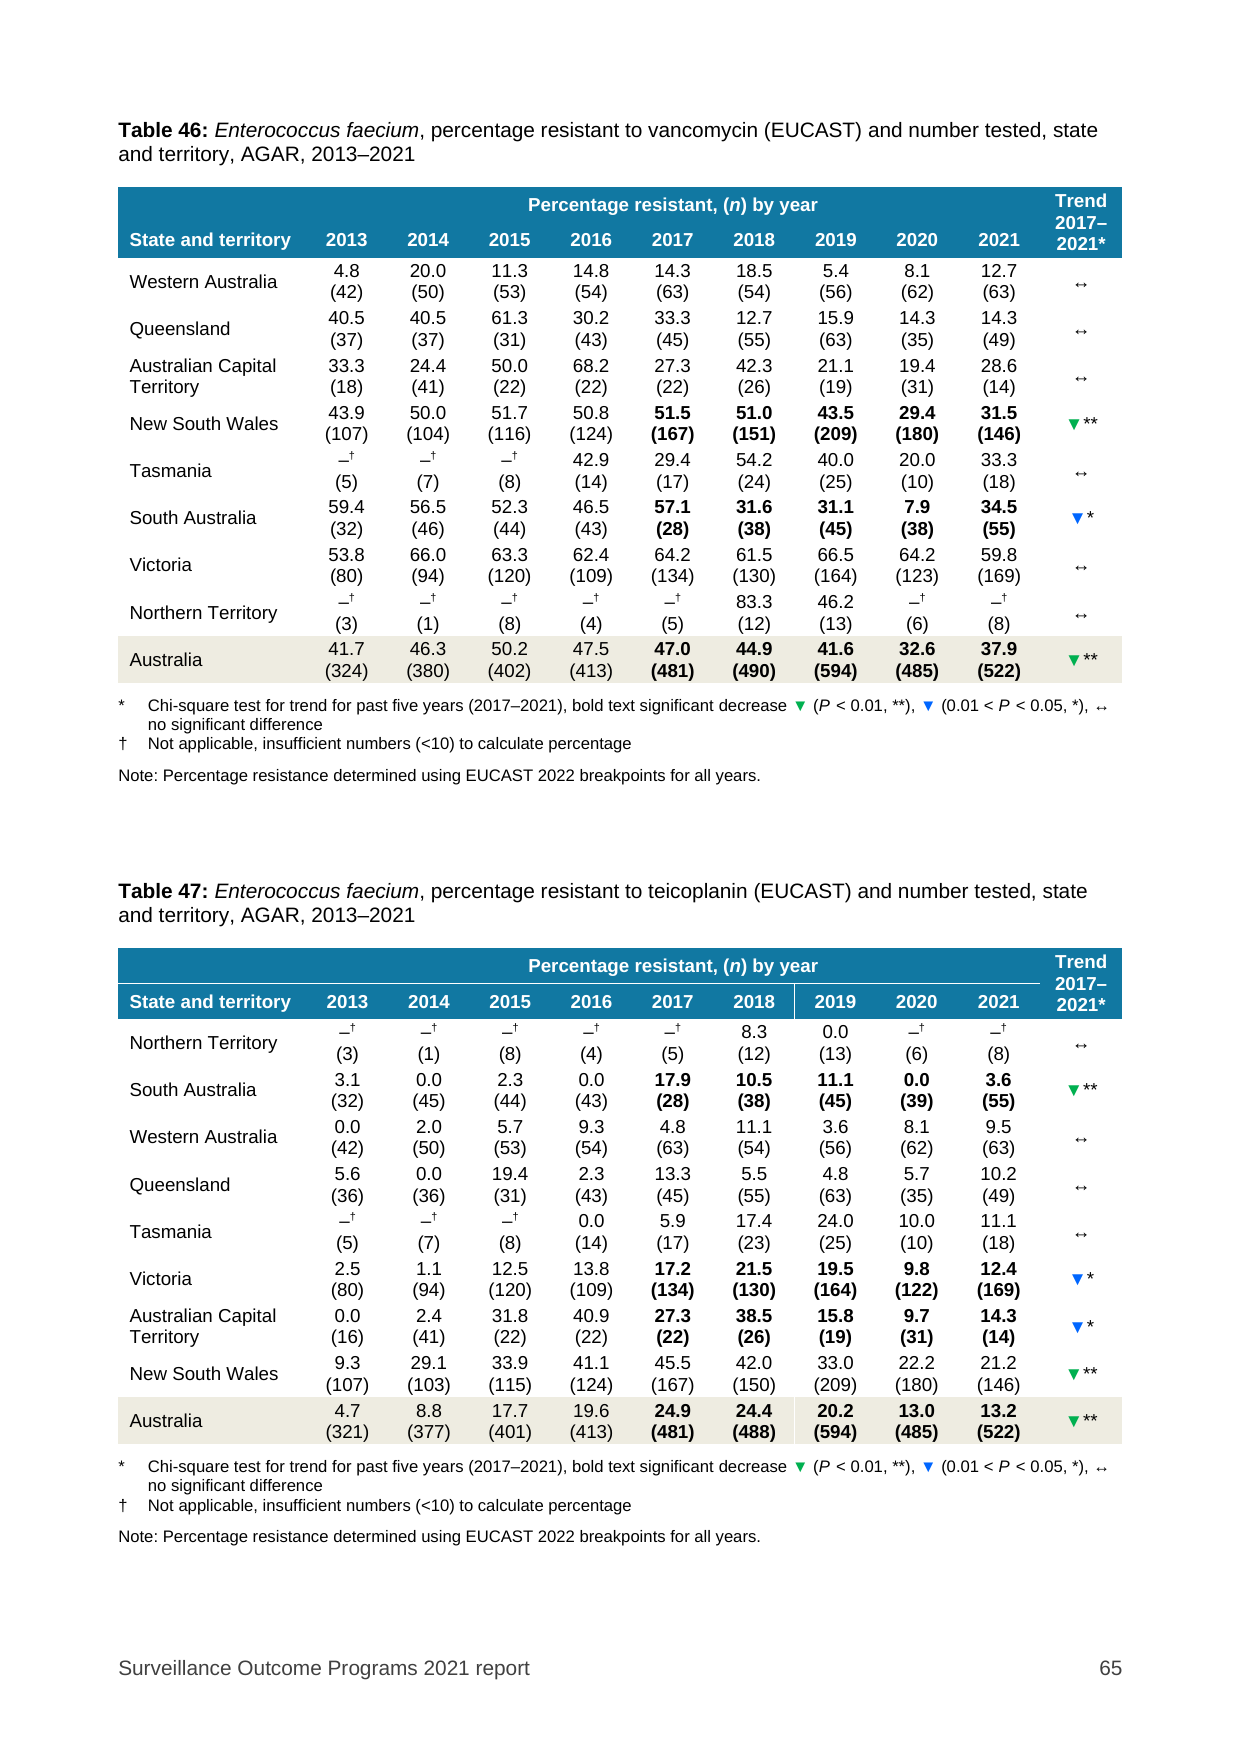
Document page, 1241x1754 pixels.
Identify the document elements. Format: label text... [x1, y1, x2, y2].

text * Chi-square test for trend for past five years (2017–2021), bold text significant decrease ▼ (P < 0.01, **), ▼ (0.01 < P < 0.05, *), ↔ no significant difference [118, 1457, 1122, 1495]
text Note: Percentage resistance determined using EUCAST 2022 breakpoints for all years. [118, 1527, 1122, 1546]
text * Chi-square test for trend for past five years (2017–2021), bold text significant decrease ▼ (P < 0.01, **), ▼ (0.01 < P < 0.05, *), ↔ no significant difference [118, 696, 1122, 734]
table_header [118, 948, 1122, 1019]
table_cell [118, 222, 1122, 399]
text Table 47: Enterococcus faecium, percentage resistant to teicoplanin (EUCAST) and number tested, state and territory, AGAR, 2013–2021 [118, 879, 1122, 927]
text Table 46: Enterococcus faecium, percentage resistant to vancomycin (EUCAST) and number tested, state and territory, AGAR, 2013–2021 [118, 118, 1122, 166]
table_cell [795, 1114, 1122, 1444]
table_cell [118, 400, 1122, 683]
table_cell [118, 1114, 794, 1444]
text † Not applicable, insufficient numbers (<10) to calculate percentage [118, 734, 1122, 753]
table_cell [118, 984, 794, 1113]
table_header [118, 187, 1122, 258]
text † Not applicable, insufficient numbers (<10) to calculate percentage [118, 1495, 1122, 1514]
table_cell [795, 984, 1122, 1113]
text Note: Percentage resistance determined using EUCAST 2022 breakpoints for all years. [118, 766, 1122, 785]
